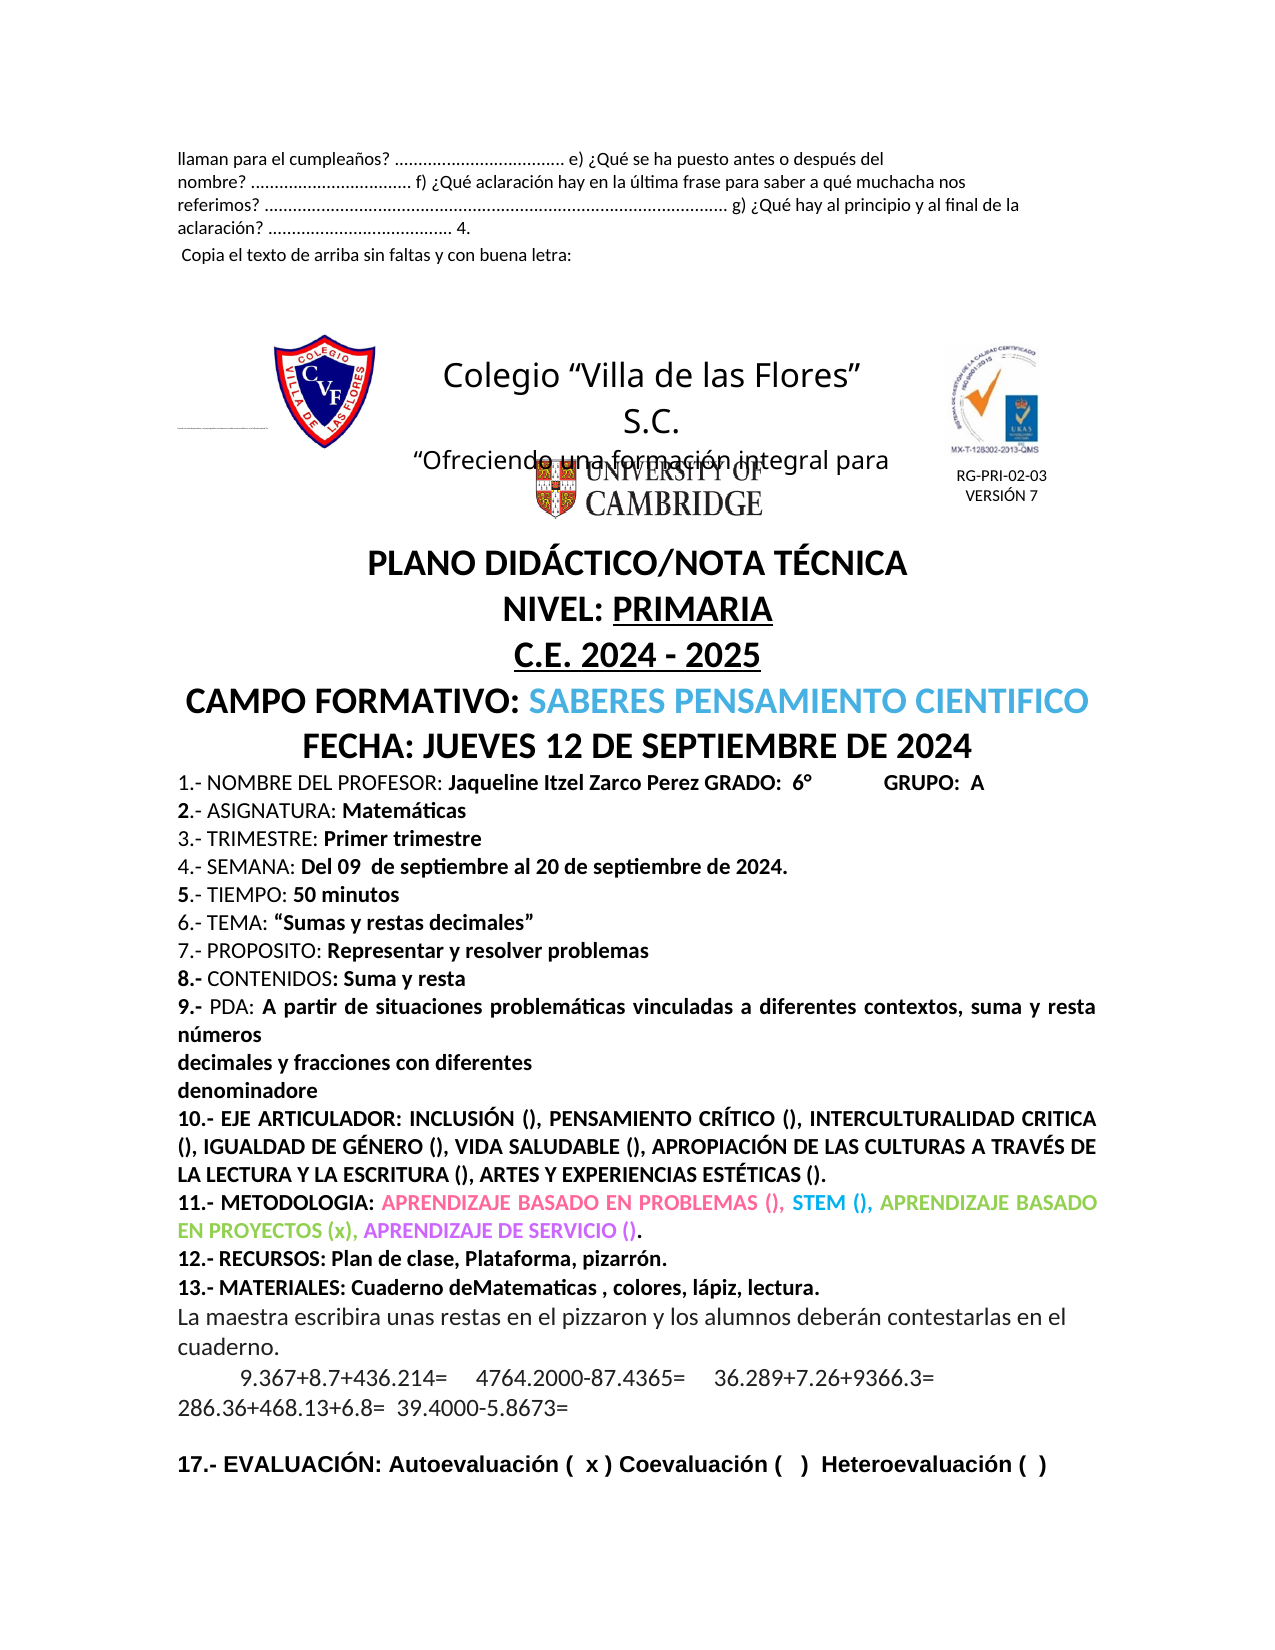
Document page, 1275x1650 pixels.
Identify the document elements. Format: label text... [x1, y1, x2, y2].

text CAMPO FORMATIVO: SABERES PENSAMIENTO CIENTIFICO [177, 677, 1098, 722]
text C.E. 2024 - 2025 [177, 631, 1098, 677]
picture [945, 343, 1040, 457]
text 3.- TRIMESTRE: Primer trimestre [177, 824, 1098, 852]
text 2.- ASIGNATURA: Matemáticas [177, 796, 1098, 824]
text Uno de los más importantes y cuya progresión se observa en cada curso académico, es el cálculo mental. Se trata de una herramienta matemática que nos ayuda a mantener en forma nuestra mente y a realizar rápidos cálculos matemáticos. [177, 379, 1098, 517]
text 13.- MATERIALES: Cuaderno deMatematicas , colores, lápiz, lectura. [177, 1273, 1098, 1301]
text NIVEL: PRIMARIA [177, 585, 1098, 631]
text 5.- TIEMPO: 50 minutos [177, 880, 1098, 908]
text denominadore [177, 1076, 1098, 1104]
picture [268, 331, 383, 452]
text 8.- CONTENIDOS: Suma y resta [177, 964, 1098, 992]
text 4.- SEMANA: Del 09 de septiembre al 20 de septiembre de 2024. [177, 852, 1098, 880]
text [177, 148, 1098, 295]
text decimales y fracciones con diferentes [177, 1048, 1098, 1076]
text 1.- NOMBRE DEL PROFESOR: Jaqueline Itzel Zarco Perez GRADO: 6° GRUPO: A [177, 768, 1098, 796]
text PLANO DIDÁCTICO/NOTA TÉCNICA [177, 539, 1098, 585]
text 6.- TEMA: “Sumas y restas decimales” [177, 908, 1098, 936]
text 7.- PROPOSITO: Representar y resolver problemas [177, 936, 1098, 964]
text La maestra escribira unas restas en el pizzaron y los alumnos deberán contestarlas en el cuaderno. 9.367+8.7+436.214= 4764.2000-87.4365= 36.289+7.26+9366.3= 286.36+468.13+6.8= 39.4000-5.8673= [177, 1301, 1098, 1451]
text 12.- RECURSOS: Plan de clase, Plataforma, pizarrón. [177, 1244, 1098, 1273]
text FECHA: JUEVES 12 DE SEPTIEMBRE DE 2024 [177, 722, 1098, 768]
text 11.- METODOLOGIA: APRENDIZAJE BASADO EN PROBLEMAS (), STEM (), APRENDIZAJE BASADO EN PROYECTOS (x), APRENDIZAJE DE SERVICIO (). [177, 1188, 1098, 1244]
text 9.- PDA: A partir de situaciones problemáticas vinculadas a diferentes contextos, suma y resta números [177, 992, 1098, 1048]
text 10.- EJE ARTICULADOR: INCLUSIÓN (), PENSAMIENTO CRÍTICO (), INTERCULTURALIDAD CRITICA (), IGUALDAD DE GÉNERO (), VIDA SALUDABLE (), APROPIACIÓN DE LAS CULTURAS A TRAVÉS DE LA LECTURA Y LA ESCRITURA (), ARTES Y EXPERIENCIAS ESTÉTICAS (). [177, 1104, 1098, 1188]
text 17.- EVALUACIÓN: Autoevaluación ( x ) Coevaluación ( ) Heteroevaluación ( ) [177, 1451, 1098, 1477]
